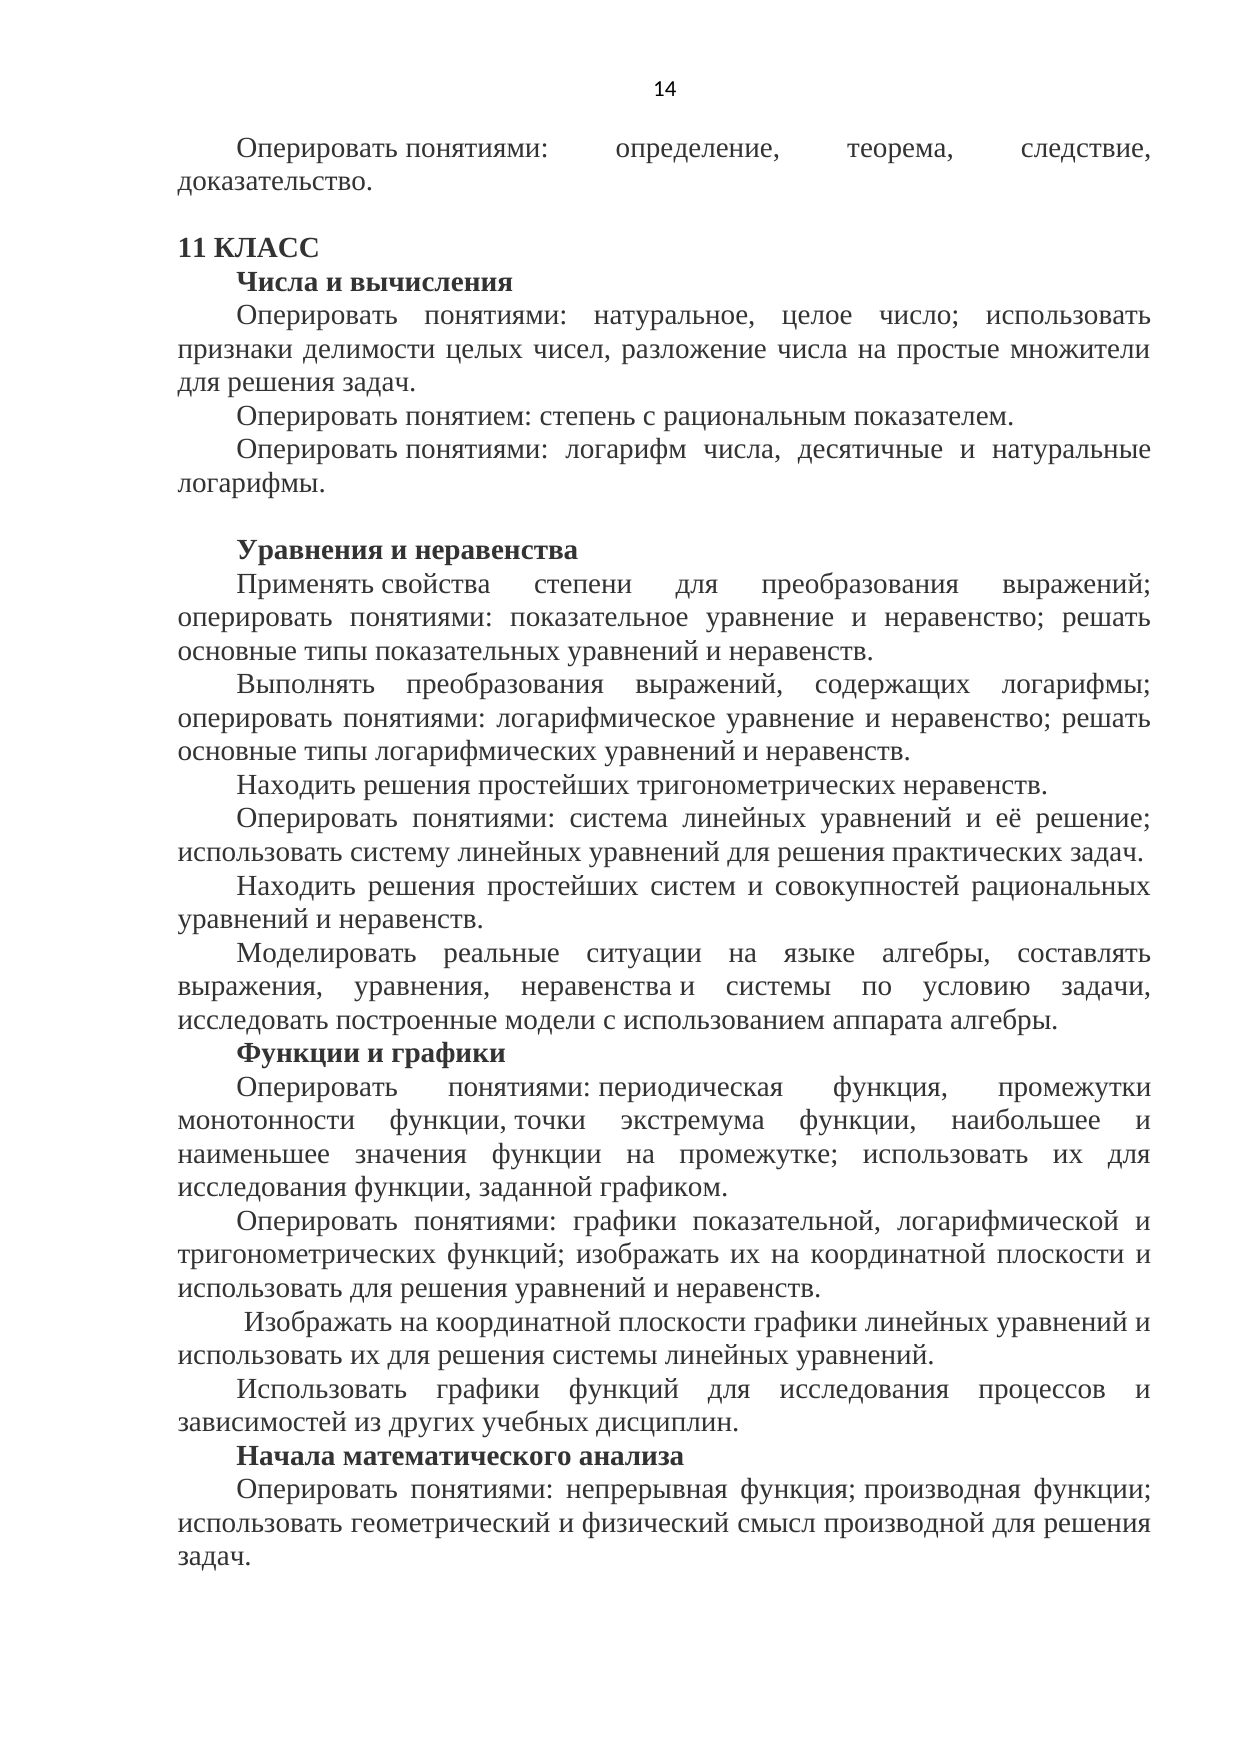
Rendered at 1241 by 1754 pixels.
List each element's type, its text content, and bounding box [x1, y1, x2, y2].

text Оперировать понятиями: логарифм числа, десятичные и натуральные логарифмы. [177, 432, 1152, 499]
text Оперировать понятиями: определение, теорема, следствие, доказательство. [177, 130, 1152, 197]
text Находить решения простейших тригонометрических неравенств. [177, 767, 1152, 801]
text Использовать графики функций для исследования процессов и зависимостей из других учебных дисциплин. [177, 1371, 1152, 1438]
text Выполнять преобразования выражений, содержащих логарифмы; оперировать понятиями: логарифмическое уравнение и неравенство; решать основные типы логарифмических уравнений и неравенств. [177, 666, 1152, 767]
text 11 КЛАСС [177, 230, 1152, 264]
text Числа и вычисления [177, 264, 1152, 297]
text Уравнения и неравенства [177, 532, 1152, 566]
text Изображать на координатной плоскости графики линейных уравнений и использовать их для решения системы линейных уравнений. [177, 1304, 1152, 1371]
text Функции и графики [177, 1035, 1152, 1069]
text Моделировать реальные ситуации на языке алгебры, составлять выражения, уравнения, неравенства и системы по условию задачи, исследовать построенные модели с использованием аппарата алгебры. [177, 935, 1152, 1035]
text Начала математического анализа [177, 1438, 1152, 1471]
text Оперировать понятием: степень с рациональным показателем. [177, 398, 1152, 432]
text Оперировать понятиями: натуральное, целое число; использовать признаки делимости целых чисел, разложение числа на простые множители для решения задач. [177, 297, 1152, 398]
text Находить решения простейших систем и совокупностей рациональных уравнений и неравенств. [177, 868, 1152, 935]
text Оперировать понятиями: система линейных уравнений и её решение; использовать систему линейных уравнений для решения практических задач. [177, 801, 1152, 868]
text Оперировать понятиями: периодическая функция, промежутки монотонности функции, точки экстремума функции, наибольшее и наименьшее значения функции на промежутке; использовать их для исследования функции, заданной графиком. [177, 1069, 1152, 1203]
text Оперировать понятиями: непрерывная функция; производная функции; использовать геометрический и физический смысл производной для решения задач. [177, 1471, 1152, 1572]
text Оперировать понятиями: графики показательной, логарифмической и тригонометрических функций; изображать их на координатной плоскости и использовать для решения уравнений и неравенств. [177, 1203, 1152, 1304]
text Применять свойства степени для преобразования выражений; оперировать понятиями: показательное уравнение и неравенство; решать основные типы показательных уравнений и неравенств. [177, 566, 1152, 666]
